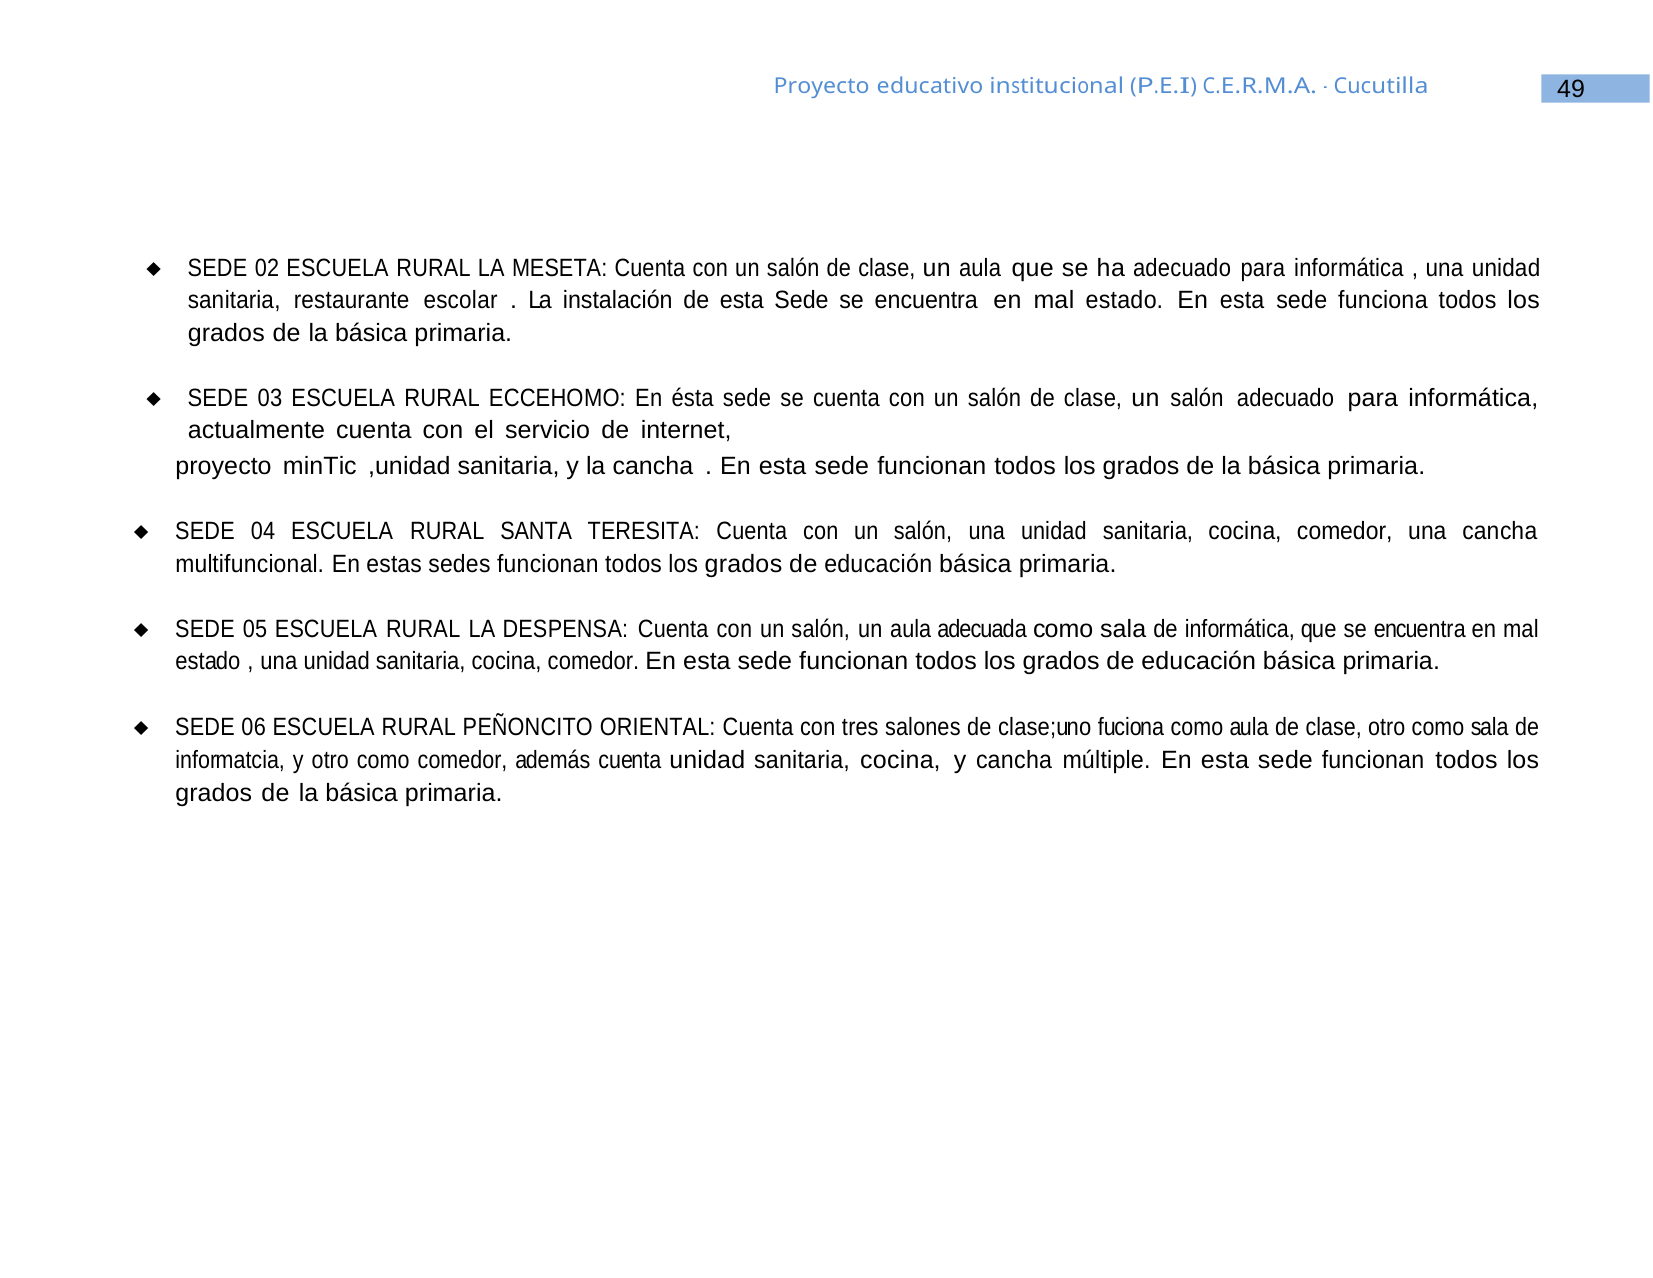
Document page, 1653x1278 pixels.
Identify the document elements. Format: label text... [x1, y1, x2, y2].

text  SEDE 06 ESCUELA RURAL PEÑONCITO ORIENTAL: Cuenta con tres salones de clase;uno fuciona como aula de clase, otro como sala de informatcia, y otro como comedor, además cuenta unidad sanitaria, cocina, y cancha múltiple. En esta sede funcionan todos los grados de la básica primaria. [134, 712, 1540, 806]
text  SEDE 02 ESCUELA RURAL LA MESETA: Cuenta con un salón de clase, un aula que se ha adecuado para informática , una unidad sanitaria, restaurante escolar . La instalación de esta Sede se encuentra en mal estado. En esta sede funciona todos los grados de la básica primaria. [146, 253, 1540, 347]
text  SEDE 05 ESCUELA RURAL LA DESPENSA: Cuenta con un salón, un aula adecuada como sala de informática, que se encuentra en mal estado , una unidad sanitaria, cocina, comedor. En esta sede funcionan todos los grados de educación básica primaria. [134, 613, 1540, 675]
text proyecto minTic ,unidad sanitaria, y la cancha . En esta sede funcionan todos los grados de la básica primaria. [175, 451, 1538, 480]
text  SEDE 04 ESCUELA RURAL SANTA TERESITA: Cuenta con un salón, una unidad sanitaria, cocina, comedor, una cancha multifuncional. En estas sedes funcionan todos los grados de educación básica primaria. [134, 516, 1538, 577]
text  SEDE 03 ESCUELA RURAL ECCEHOMO: En ésta sede se cuenta con un salón de clase, un salón adecuado para informática, actualmente cuenta con el servicio de internet, [146, 383, 1539, 444]
